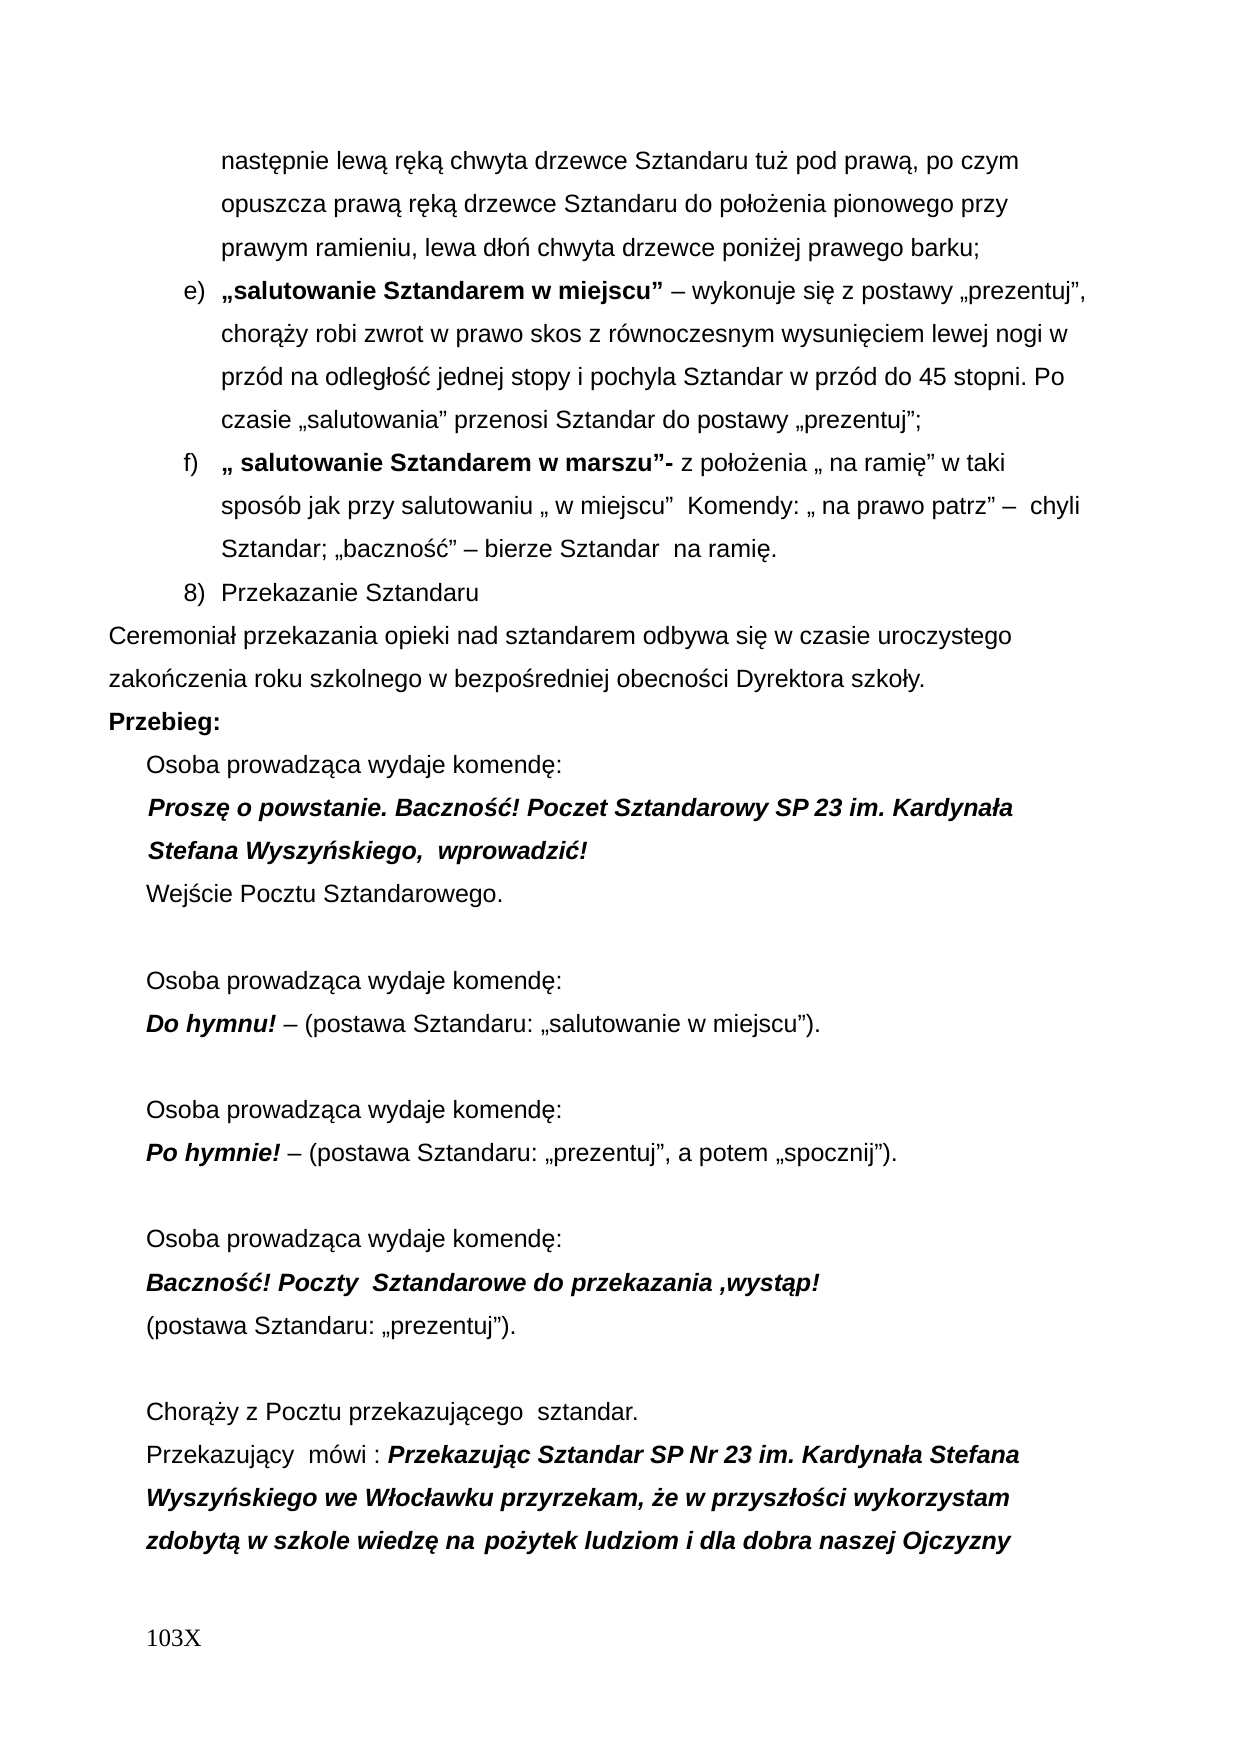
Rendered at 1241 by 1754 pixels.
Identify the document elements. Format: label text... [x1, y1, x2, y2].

text Wejście Pocztu Sztandarowego. [146, 879, 1092, 908]
text (postawa Sztandaru: „prezentuj”). [146, 1311, 1092, 1339]
text Osoba prowadząca wydaje komendę: [146, 750, 1092, 779]
text Osoba prowadząca wydaje komendę: [146, 1224, 1092, 1253]
text Przebieg: [108, 707, 1092, 736]
text Przekazujący mówi : Przekazując Sztandar SP Nr 23 im. Kardynała Stefana Wyszyńskiego we Włocławku przyrzekam, że w przyszłości wykorzystam zdobytą w szkole wiedzę na pożytek ludziom i dla dobra naszej Ojczyzny [146, 1440, 1092, 1555]
text Baczność! Poczty Sztandarowe do przekazania ,wystąp! [146, 1267, 1092, 1296]
text Osoba prowadząca wydaje komendę: [146, 1095, 1092, 1124]
list Przekazanie Sztandaru [183, 577, 1092, 606]
text Proszę o powstanie. Baczność! Poczet Sztandarowy SP 23 im. Kardynała Stefana Wyszyńskiego, wprowadzić! [148, 793, 1092, 865]
list „salutowanie Sztandarem w miejscu” – wykonuje się z postawy „prezentuj”, chorąży robi zwrot w prawo skos z równoczesnym wysunięciem lewej nogi w przód na odległość jednej stopy i pochyla Sztandar w przód do 45 stopni. Po czasie „salutowania” przenosi Sztandar do postawy „prezentuj”; [183, 276, 1092, 434]
text Po hymnie! – (postawa Sztandaru: „prezentuj”, a potem „spocznij”). [146, 1138, 1092, 1167]
text Do hymnu! – (postawa Sztandaru: „salutowanie w miejscu”). [146, 1009, 1092, 1037]
text Osoba prowadząca wydaje komendę: [146, 966, 1092, 994]
text Ceremoniał przekazania opieki nad sztandarem odbywa się w czasie uroczystego zakończenia roku szkolnego w bezpośredniej obecności Dyrektora szkoły. [108, 621, 1092, 692]
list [183, 146, 1092, 261]
text Chorąży z Pocztu przekazującego sztandar. [146, 1397, 1092, 1426]
list „ salutowanie Sztandarem w marszu”- z położenia „ na ramię” w taki sposób jak przy salutowaniu „ w miejscu” Komendy: „ na prawo patrz” – chyli Sztandar; „baczność” – bierze Sztandar na ramię. [183, 448, 1092, 563]
